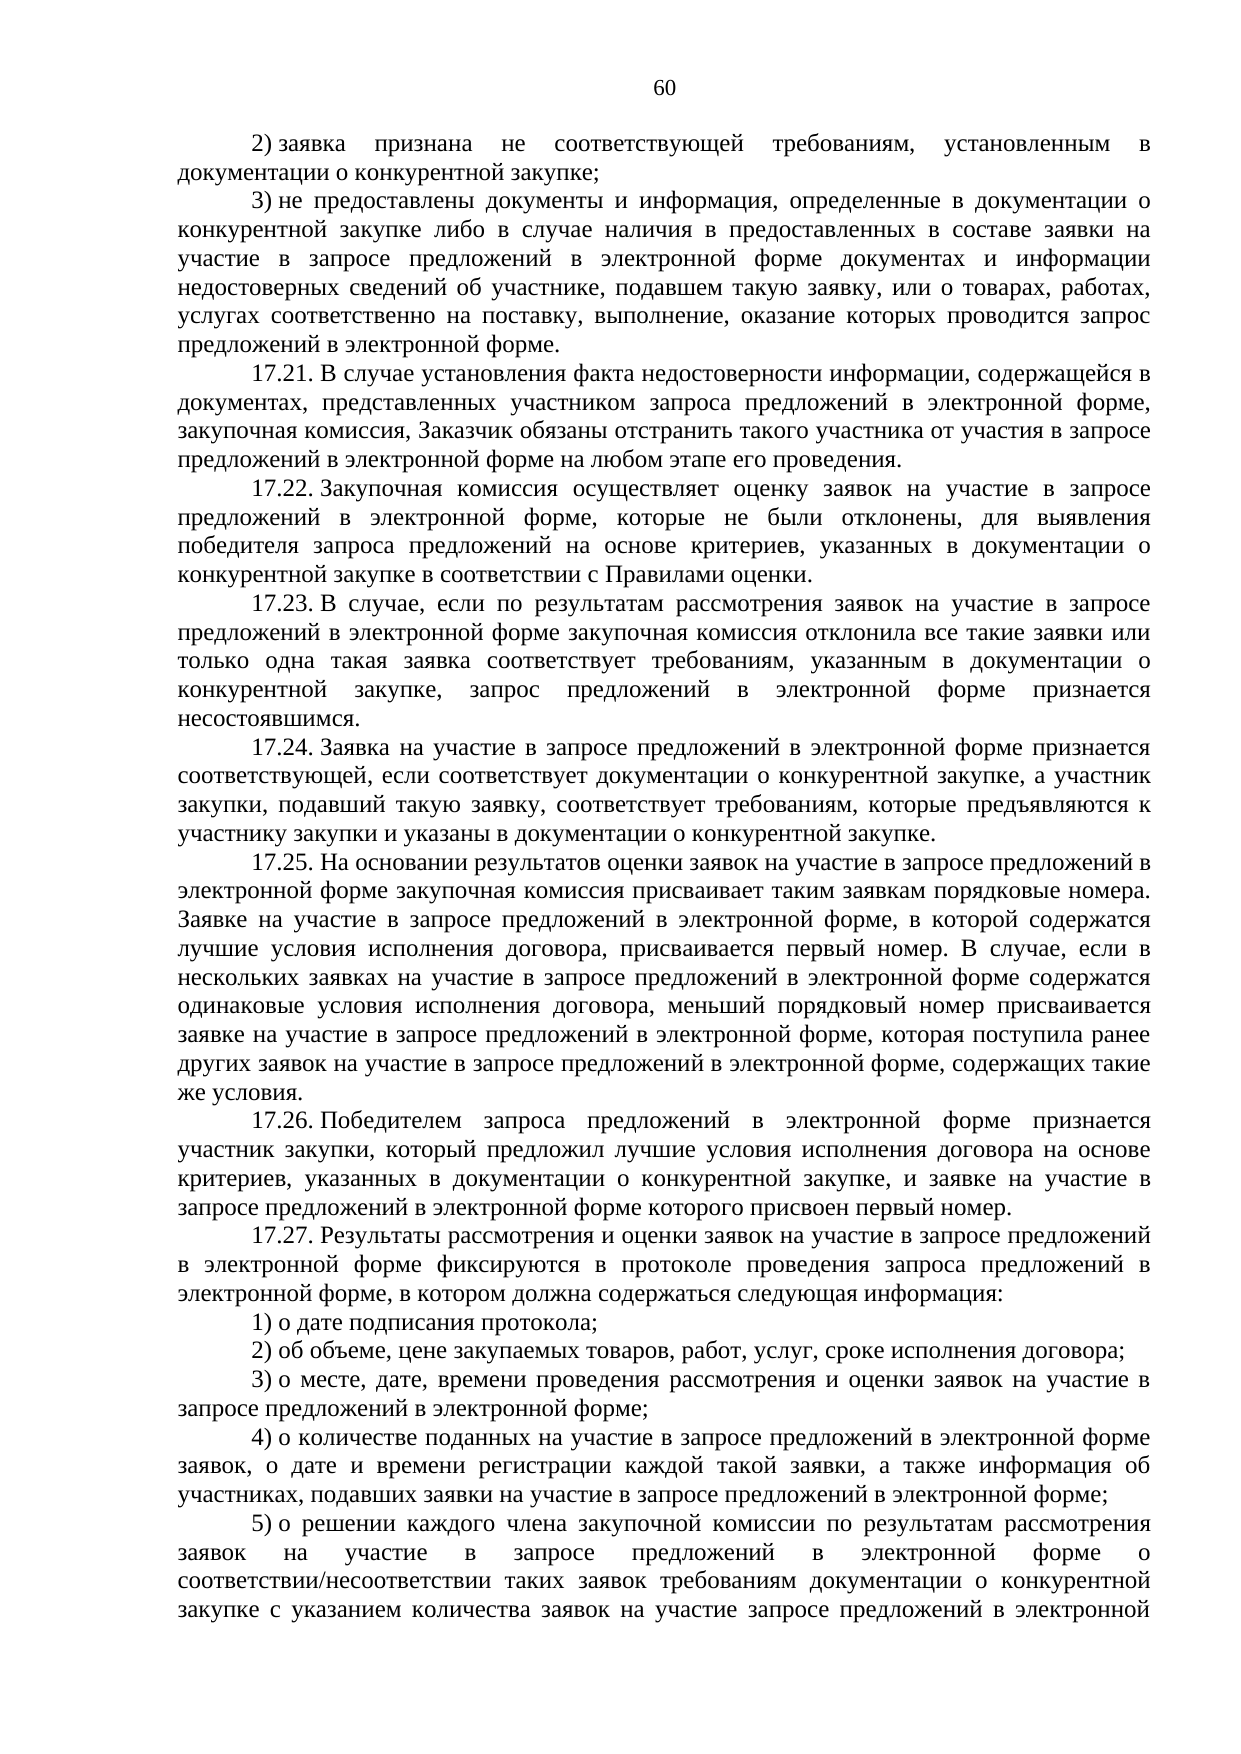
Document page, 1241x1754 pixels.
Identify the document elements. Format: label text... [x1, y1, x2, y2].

list о количестве поданных на участие в запросе предложений в электронной форме заявок, о дате и времени регистрации каждой такой заявки, а также информация об участниках, подавших заявки на участие в запросе предложений в электронной форме; [177, 1422, 1152, 1508]
list Заявка на участие в запросе предложений в электронной форме признается соответствующей, если соответствует документации о конкурентной закупке, а участник закупки, подавший такую заявку, соответствует требованиям, которые предъявляются к участнику закупки и указаны в документации о конкурентной закупке. [177, 732, 1152, 847]
list о дате подписания протокола; [177, 1307, 1152, 1336]
list В случае установления факта недостоверности информации, содержащейся в документах, представленных участником запроса предложений в электронной форме, закупочная комиссия, Заказчик обязаны отстранить такого участника от участия в запросе предложений в электронной форме на любом этапе его проведения. [177, 358, 1152, 473]
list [177, 1508, 1152, 1623]
list Результаты рассмотрения и оценки заявок на участие в запросе предложений в электронной форме фиксируются в протоколе проведения запроса предложений в электронной форме, в котором должна содержаться следующая информация: [177, 1221, 1152, 1307]
list На основании результатов оценки заявок на участие в запросе предложений в электронной форме закупочная комиссия присваивает таким заявкам порядковые номера. Заявке на участие в запросе предложений в электронной форме, в которой содержатся лучшие условия исполнения договора, присваивается первый номер. В случае, если в нескольких заявках на участие в запросе предложений в электронной форме содержатся одинаковые условия исполнения договора, меньший порядковый номер присваивается заявке на участие в запросе предложений в электронной форме, которая поступила ранее других заявок на участие в запросе предложений в электронной форме, содержащих такие же условия. [177, 847, 1152, 1106]
list об объеме, цене закупаемых товаров, работ, услуг, сроке исполнения договора; [177, 1336, 1152, 1364]
list В случае, если по результатам рассмотрения заявок на участие в запросе предложений в электронной форме закупочная комиссия отклонила все такие заявки или только одна такая заявка соответствует требованиям, указанным в документации о конкурентной закупке, запрос предложений в электронной форме признается несостоявшимся. [177, 588, 1152, 732]
list не предоставлены документы и информация, определенные в документации о конкурентной закупке либо в случае наличия в предоставленных в составе заявки на участие в запросе предложений в электронной форме документах и информации недостоверных сведений об участнике, подавшем такую заявку, или о товарах, работах, услугах соответственно на поставку, выполнение, оказание которых проводится запрос предложений в электронной форме. [177, 186, 1152, 358]
list заявка признана не соответствующей требованиям, установленным в документации о конкурентной закупке; [177, 128, 1152, 186]
list Закупочная комиссия осуществляет оценку заявок на участие в запросе предложений в электронной форме, которые не были отклонены, для выявления победителя запроса предложений на основе критериев, указанных в документации о конкурентной закупке в соответствии с Правилами оценки. [177, 473, 1152, 588]
list о месте, дате, времени проведения рассмотрения и оценки заявок на участие в запросе предложений в электронной форме; [177, 1364, 1152, 1422]
list Победителем запроса предложений в электронной форме признается участник закупки, который предложил лучшие условия исполнения договора на основе критериев, указанных в документации о конкурентной закупке, и заявке на участие в запросе предложений в электронной форме которого присвоен первый номер. [177, 1106, 1152, 1221]
